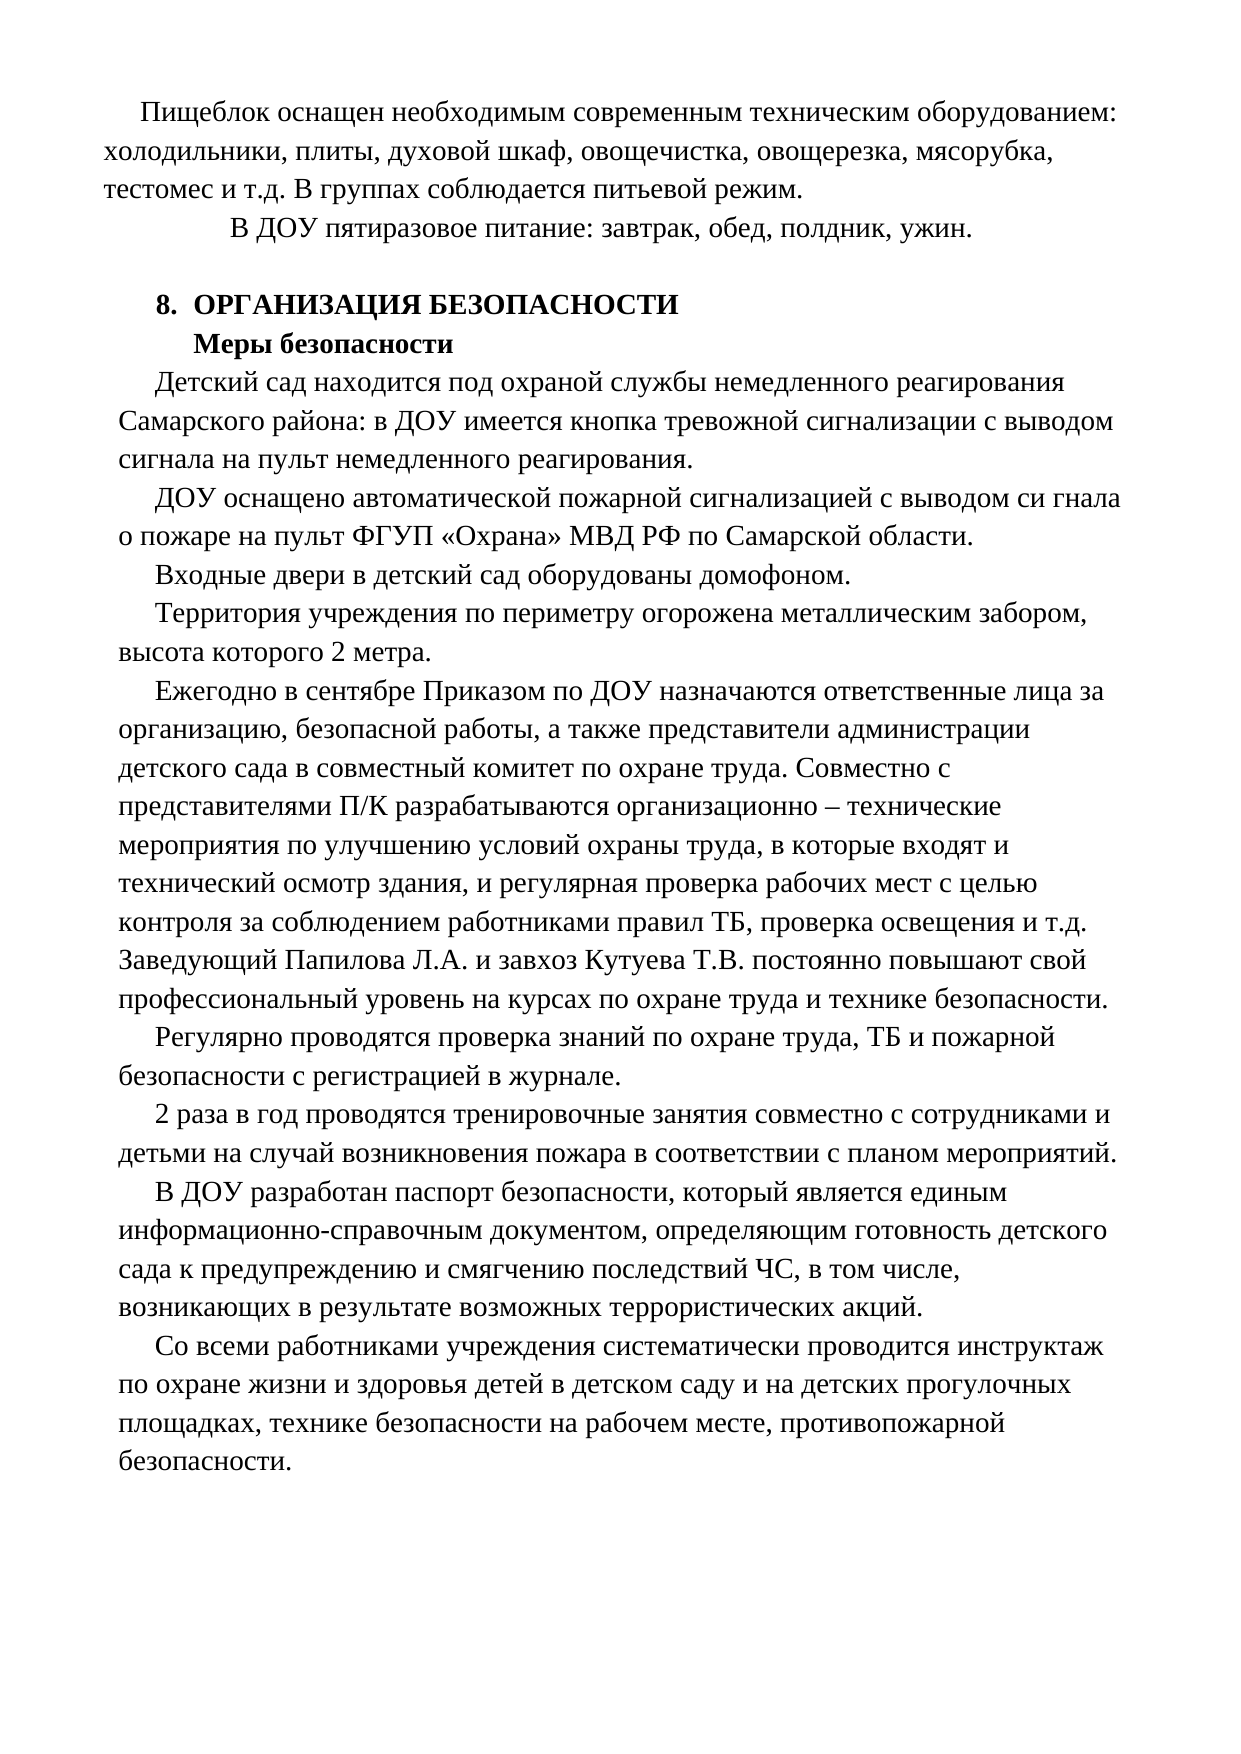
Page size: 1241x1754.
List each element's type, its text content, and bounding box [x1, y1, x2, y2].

list Территория учреждения по периметру огорожена металлическим забором, высота которого 2 метра. [118, 596, 1122, 668]
list ОРГАНИЗАЦИЯ БЕЗОПАСНОСТИ [156, 287, 1122, 321]
list Входные двери в детский сад оборудованы домофоном. [118, 557, 1122, 591]
list ДОУ оснащено автоматической пожарной сигнализацией с выводом си гнала о пожаре на пульт ФГУП «Охрана» МВД РФ по Самарской области. [118, 480, 1122, 552]
list 2 раза в год проводятся тренировочные занятия совместно с сотрудниками и детьми на случай возникновения пожара в соответствии с планом мероприятий. [118, 1097, 1122, 1169]
list Регулярно проводятся проверка знаний по охране труда, ТБ и пожарной безопасности с регистрацией в журнале. [118, 1019, 1122, 1092]
list Пищеблок оснащен необходимым современным техническим оборудованием: холодильники, плиты, духовой шкаф, овощечистка, овощерезка, мясорубка, тестомес и т.д. В группах соблюдается питьевой режим. [103, 94, 1122, 205]
list Со всеми работниками учреждения систематически проводится инструктаж по охране жизни и здоровья детей в детском саду и на детских прогулочных площадках, технике безопасности на рабочем месте, противопожарной безопасности. [118, 1328, 1122, 1477]
list В ДОУ пятиразовое питание: завтрак, обед, полдник, ужин. [193, 210, 1122, 244]
list Детский сад находится под охраной службы немедленного реагирования Самарского района: в ДОУ имеется кнопка тревожной сигнализации с выводом сигнала на пульт немедленного реагирования. [118, 364, 1122, 475]
list Ежегодно в сентябре Приказом по ДОУ назначаются ответственные лица за организацию, безопасной работы, а также представители администрации детского сада в совместный комитет по охране труда. Совместно с представителями П/К разрабатываются организационно – технические мероприятия по улучшению условий охраны труда, в которые входят и технический осмотр здания, и регулярная проверка рабочих мест с целью контроля за соблюдением работниками правил ТБ, проверка освещения и т.д. Заведующий Папилова Л.А. и завхоз Кутуева Т.В. постоянно повышают свой профессиональный уровень на курсах по охране труда и технике безопасности. [118, 673, 1122, 1014]
list В ДОУ разработан паспорт безопасности, который является единым информационно-справочным документом, определяющим готовность детского сада к предупреждению и смягчению последствий ЧС, в том числе, возникающих в результате возможных террористических акций. [118, 1174, 1122, 1323]
list Меры безопасности [193, 326, 1122, 359]
